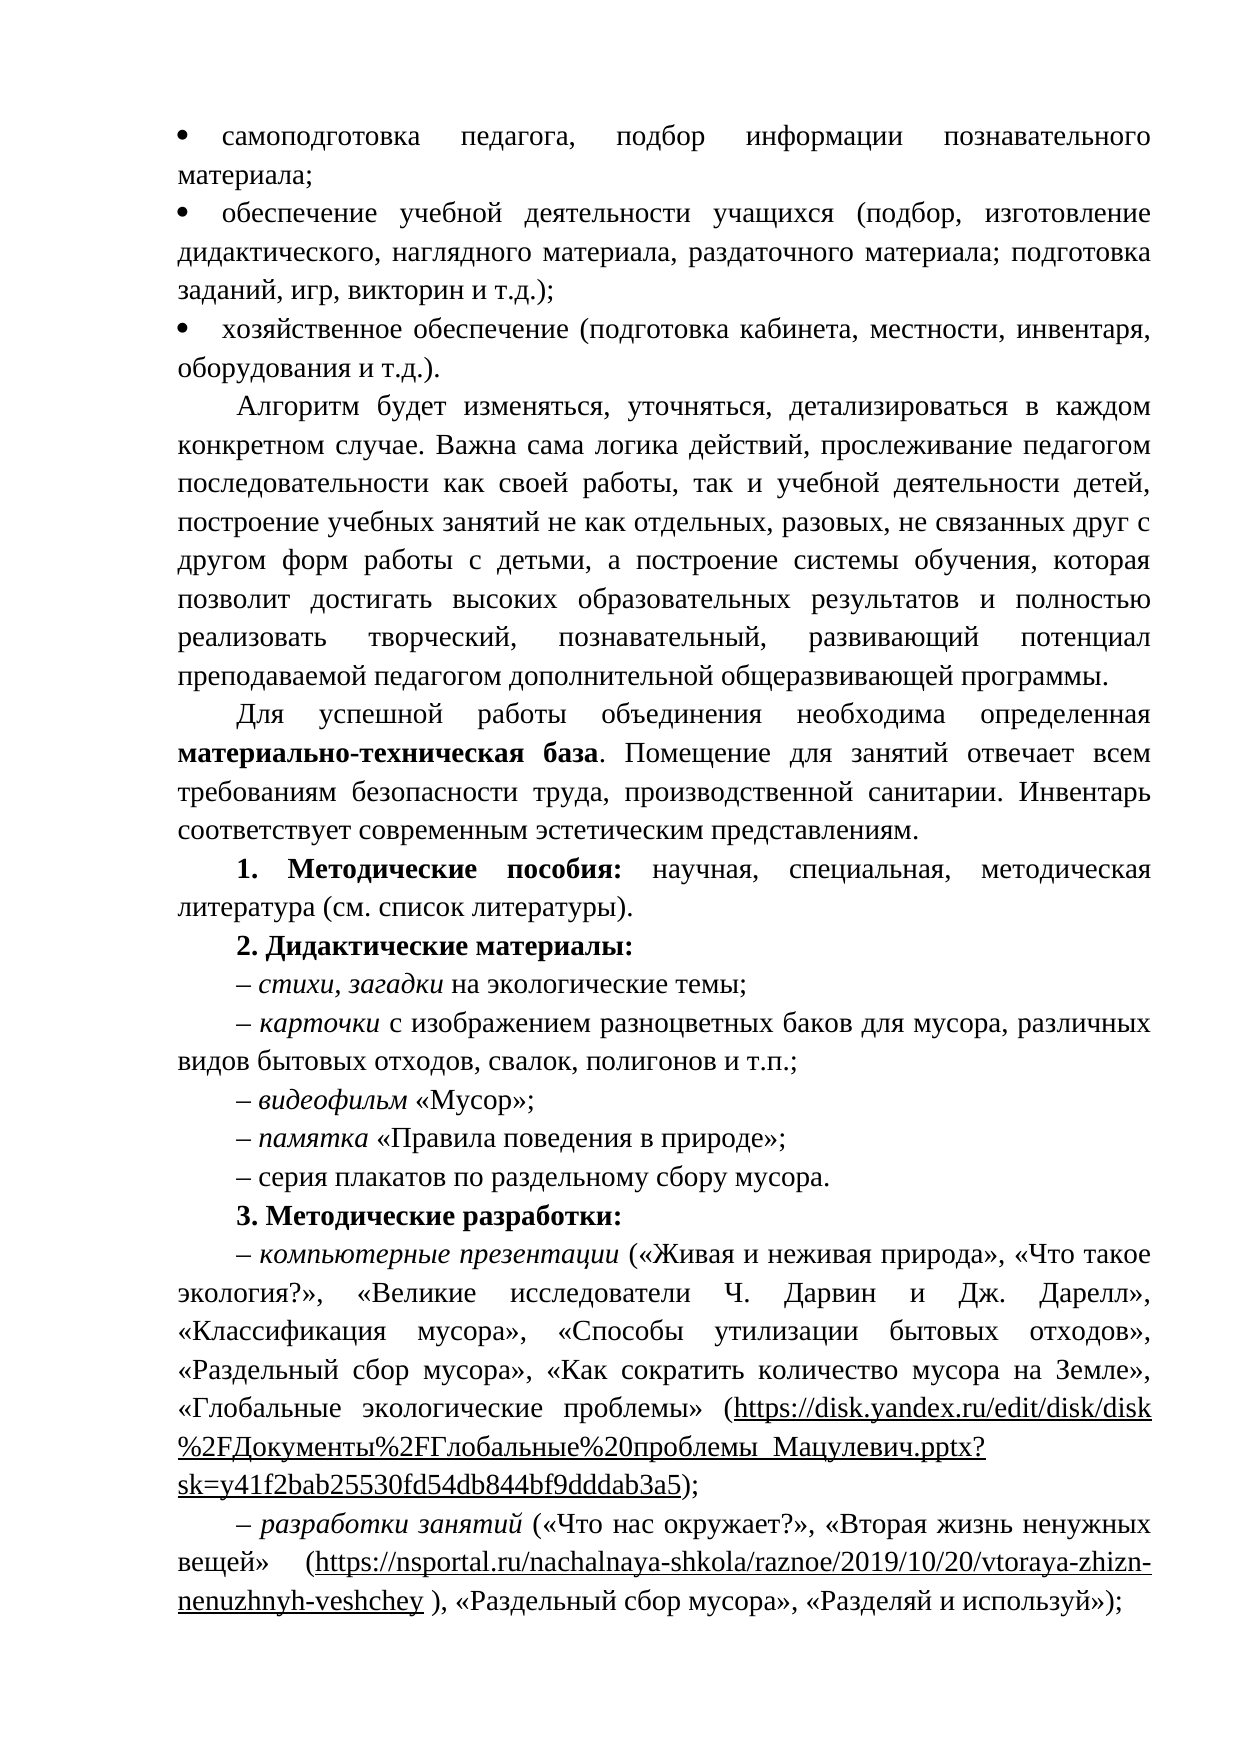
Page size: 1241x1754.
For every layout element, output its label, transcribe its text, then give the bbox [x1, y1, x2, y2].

text – разработки занятий («Что нас окружает?», «Вторая жизнь ненужных вещей» (https://nsportal.ru/nachalnaya-shkola/raznoe/2019/10/20/vtoraya-zhizn-nenuzhnyh-veshchey ), «Раздельный сбор мусора», «Разделяй и используй»); [177, 1506, 1152, 1617]
text Алгоритм будет изменяться, уточняться, детализироваться в каждом конкретном случае. Важна сама логика действий, прослеживание педагогом последовательности как своей работы, так и учебной деятельности детей, построение учебных занятий не как отдельных, разовых, не связанных друг с другом форм работы с детьми, а построение системы обучения, которая позволит достигать высоких образовательных результатов и полностью реализовать творческий, познавательный, развивающий потенциал преподаваемой педагогом дополнительной общеразвивающей программы. [177, 388, 1152, 692]
text – карточки с изображением разноцветных баков для мусора, различных видов бытовых отходов, свалок, полигонов и т.п.; [177, 1005, 1152, 1077]
text 2. Дидактические материалы: [177, 928, 1152, 961]
text – компьютерные презентации («Живая и неживая природа», «Что такое экология?», «Великие исследователи Ч. Дарвин и Дж. Дарелл», «Классификация мусора», «Способы утилизации бытовых отходов», «Раздельный сбор мусора», «Как сократить количество мусора на Земле», «Глобальные экологические проблемы» (https://disk.yandex.ru/edit/disk/disk%2FДокументы%2FГлобальные%20проблемы_Мацулевич.pptx?sk=y41f2bab25530fd54db844bf9dddab3a5); [177, 1236, 1152, 1501]
text – серия плакатов по раздельному сбору мусора. [177, 1159, 1152, 1193]
text – памятка «Правила поведения в природе»; [177, 1121, 1152, 1154]
text 1. Методические пособия: научная, специальная, методическая литература (см. список литературы). [177, 851, 1152, 923]
list хозяйственное обеспечение (подготовка кабинета, местности, инвентаря, оборудования и т.д.). [177, 311, 1152, 383]
list обеспечение учебной деятельности учащихся (подбор, изготовление дидактического, наглядного материала, раздаточного материала; подготовка заданий, игр, викторин и т.д.); [177, 195, 1152, 306]
text – стихи, загадки на экологические темы; [177, 966, 1152, 1000]
text – видеофильм «Мусор»; [177, 1082, 1152, 1116]
list самоподготовка педагога, подбор информации познавательного материала; [177, 118, 1152, 190]
text Для успешной работы объединения необходима определенная материально-техническая база. Помещение для занятий отвечает всем требованиям безопасности труда, производственной санитарии. Инвентарь соответствует современным эстетическим представлениям. [177, 697, 1152, 846]
text 3. Методические разработки: [177, 1198, 1152, 1231]
